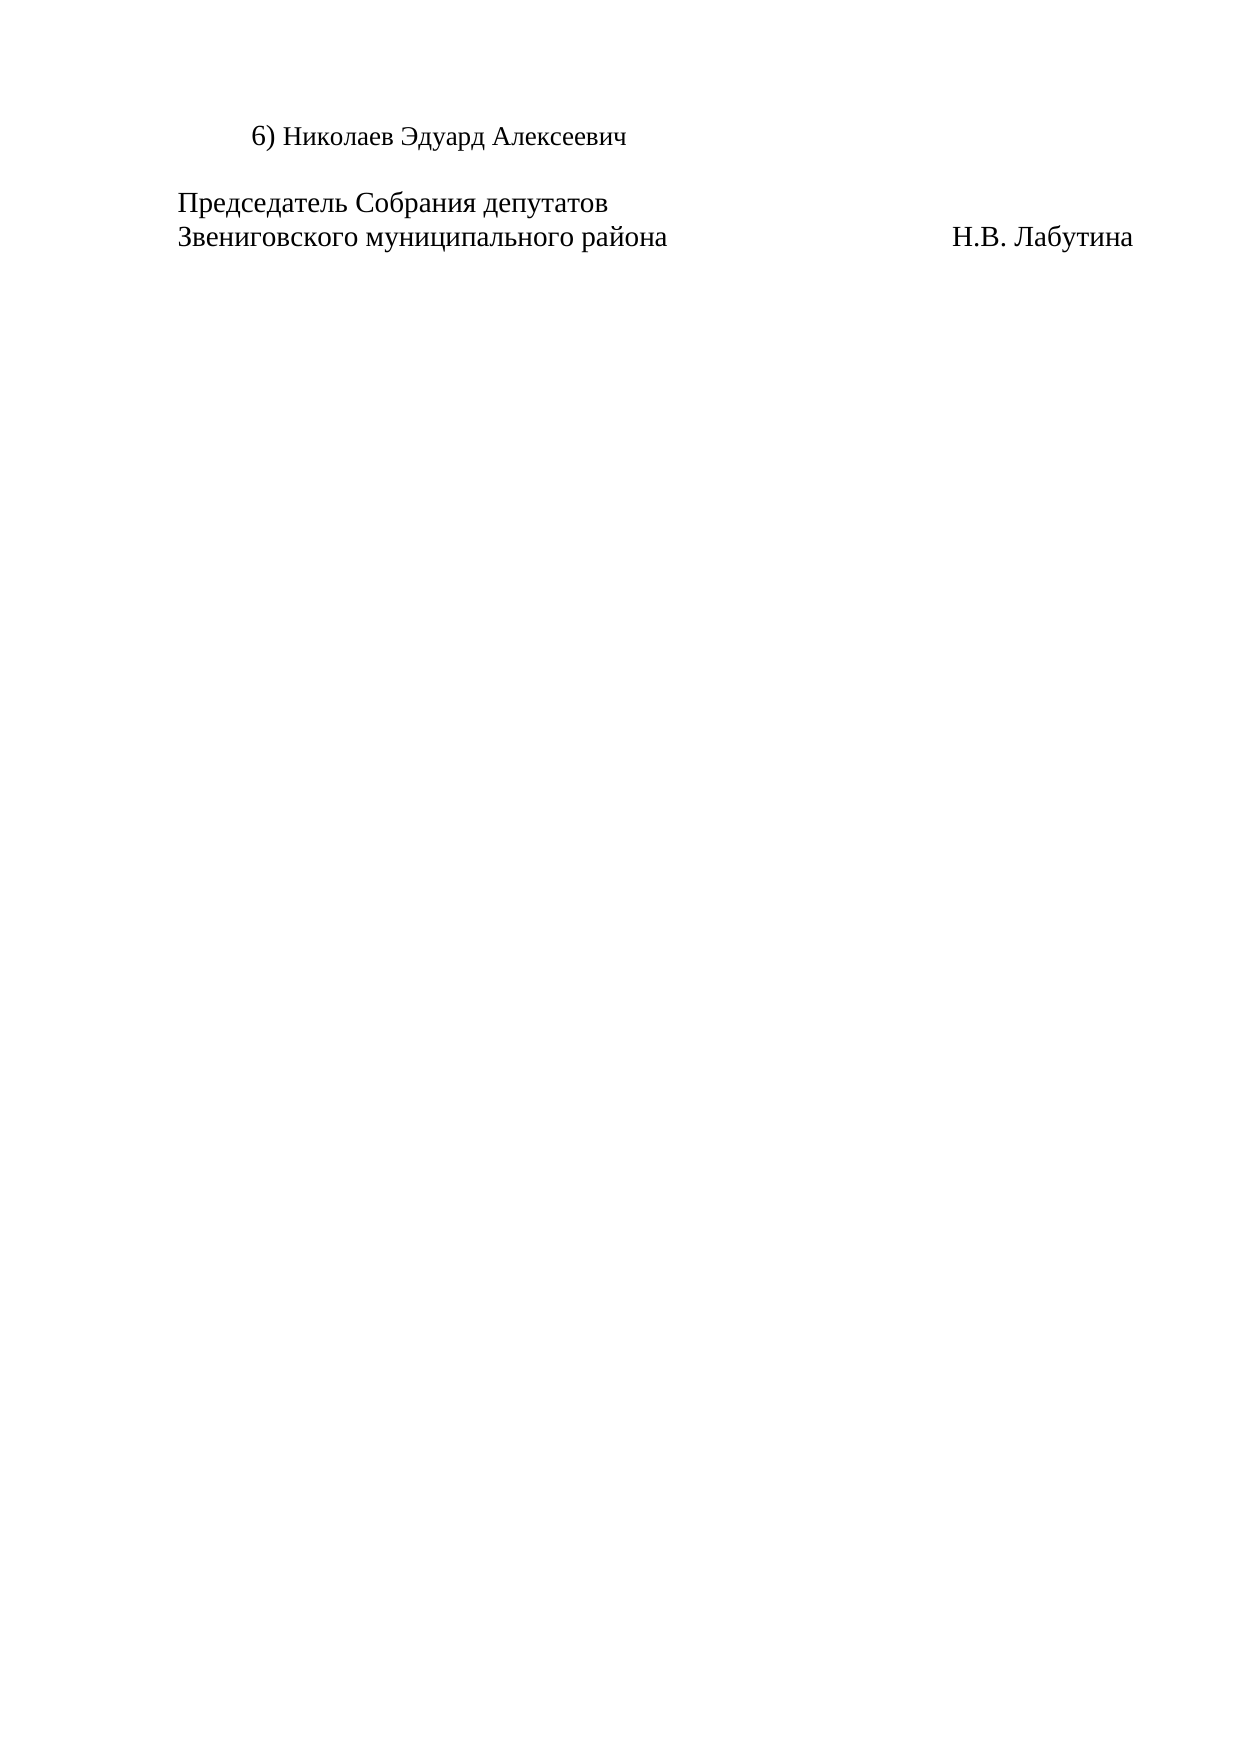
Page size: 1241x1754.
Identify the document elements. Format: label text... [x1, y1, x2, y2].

text Председатель Собрания депутатов [177, 185, 1152, 219]
text 6) Николаев Эдуард Алексеевич [177, 118, 1152, 152]
text Звениговского муниципального района Н.В. Лабутина [177, 219, 1152, 252]
